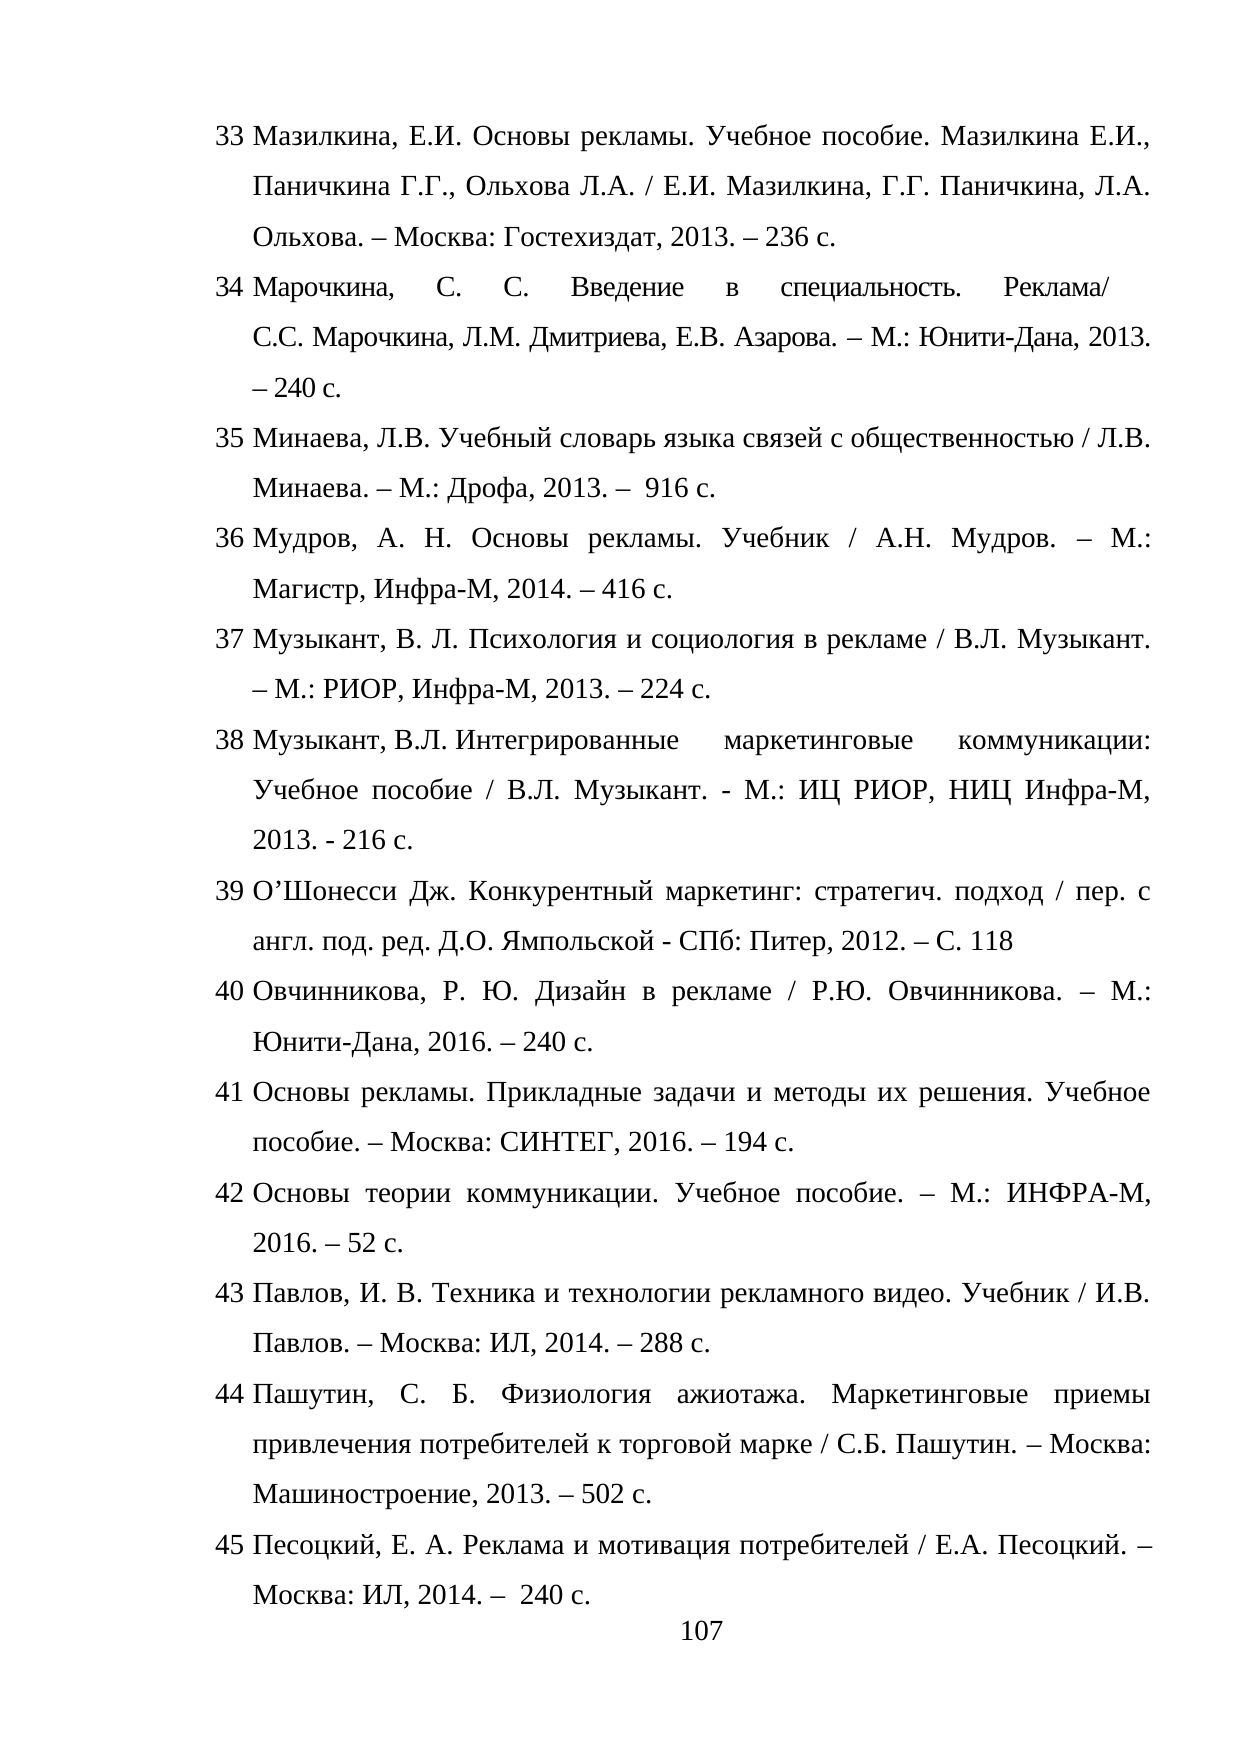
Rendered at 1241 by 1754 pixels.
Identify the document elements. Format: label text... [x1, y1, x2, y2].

list Основы рекламы. Прикладные задачи и методы их решения. Учебное пособие. – Москва: СИНТЕГ, 2016. – 194 c. [215, 1074, 1152, 1158]
list О’Шонесси Дж. Конкурентный маркетинг: стратегич. подход / пер. с англ. под. ред. Д.О. Ямпольской - СПб: Питер, 2012. – С. 118 [215, 873, 1152, 957]
list Минаева, Л.В. Учебный словарь языка связей с общественностью / Л.В. Минаева. – М.: Дрофа, 2013. – 916 c. [215, 420, 1152, 504]
list Песоцкий, Е. А. Реклама и мотивация потребителей / Е.А. Песоцкий. – Москва: ИЛ, 2014. – 240 c. [215, 1527, 1152, 1611]
list Мудров, А. Н. Основы рекламы. Учебник / А.Н. Мудров. – М.: Магистр, Инфра-М, 2014. – 416 c. [215, 521, 1152, 604]
list Овчинникова, Р. Ю. Дизайн в рекламе / Р.Ю. Овчинникова. – М.: Юнити-Дана, 2016. – 240 c. [215, 973, 1152, 1057]
list Павлов, И. В. Техника и технологии рекламного видео. Учебник / И.В. Павлов. – Москва: ИЛ, 2014. – 288 c. [215, 1275, 1152, 1359]
list Пашутин, С. Б. Физиология ажиотажа. Маркетинговые приемы привлечения потребителей к торговой марке / С.Б. Пашутин. – Москва: Машиностроение, 2013. – 502 c. [215, 1376, 1152, 1510]
list Основы теории коммуникации. Учебное пособие. – М.: ИНФРА-М, 2016. – 52 c. [215, 1175, 1152, 1258]
list Музыкант, В.Л. Интегрированные маркетинговые коммуникации: Учебное пособие / В.Л. Музыкант. - М.: ИЦ РИОР, НИЦ Инфра-М, 2013. - 216 c. [215, 722, 1152, 856]
list Марочкина, С. С. Введение в специальность. Реклама/ С.С. Марочкина, Л.М. Дмитриева, Е.В. Азарова. – М.: Юнити-Дана, 2013. – 240 c. [215, 269, 1152, 403]
list Музыкант, В. Л. Психология и социология в рекламе / В.Л. Музыкант. – М.: РИОР, Инфра-М, 2013. – 224 c. [215, 621, 1152, 705]
list Мазилкина, Е.И. Основы рекламы. Учебное пособие. Мазилкина Е.И., Паничкина Г.Г., Ольхова Л.А. / Е.И. Мазилкина, Г.Г. Паничкина, Л.А. Ольхова. – Москва: Гостехиздат, 2013. – 236 c. [215, 118, 1152, 252]
